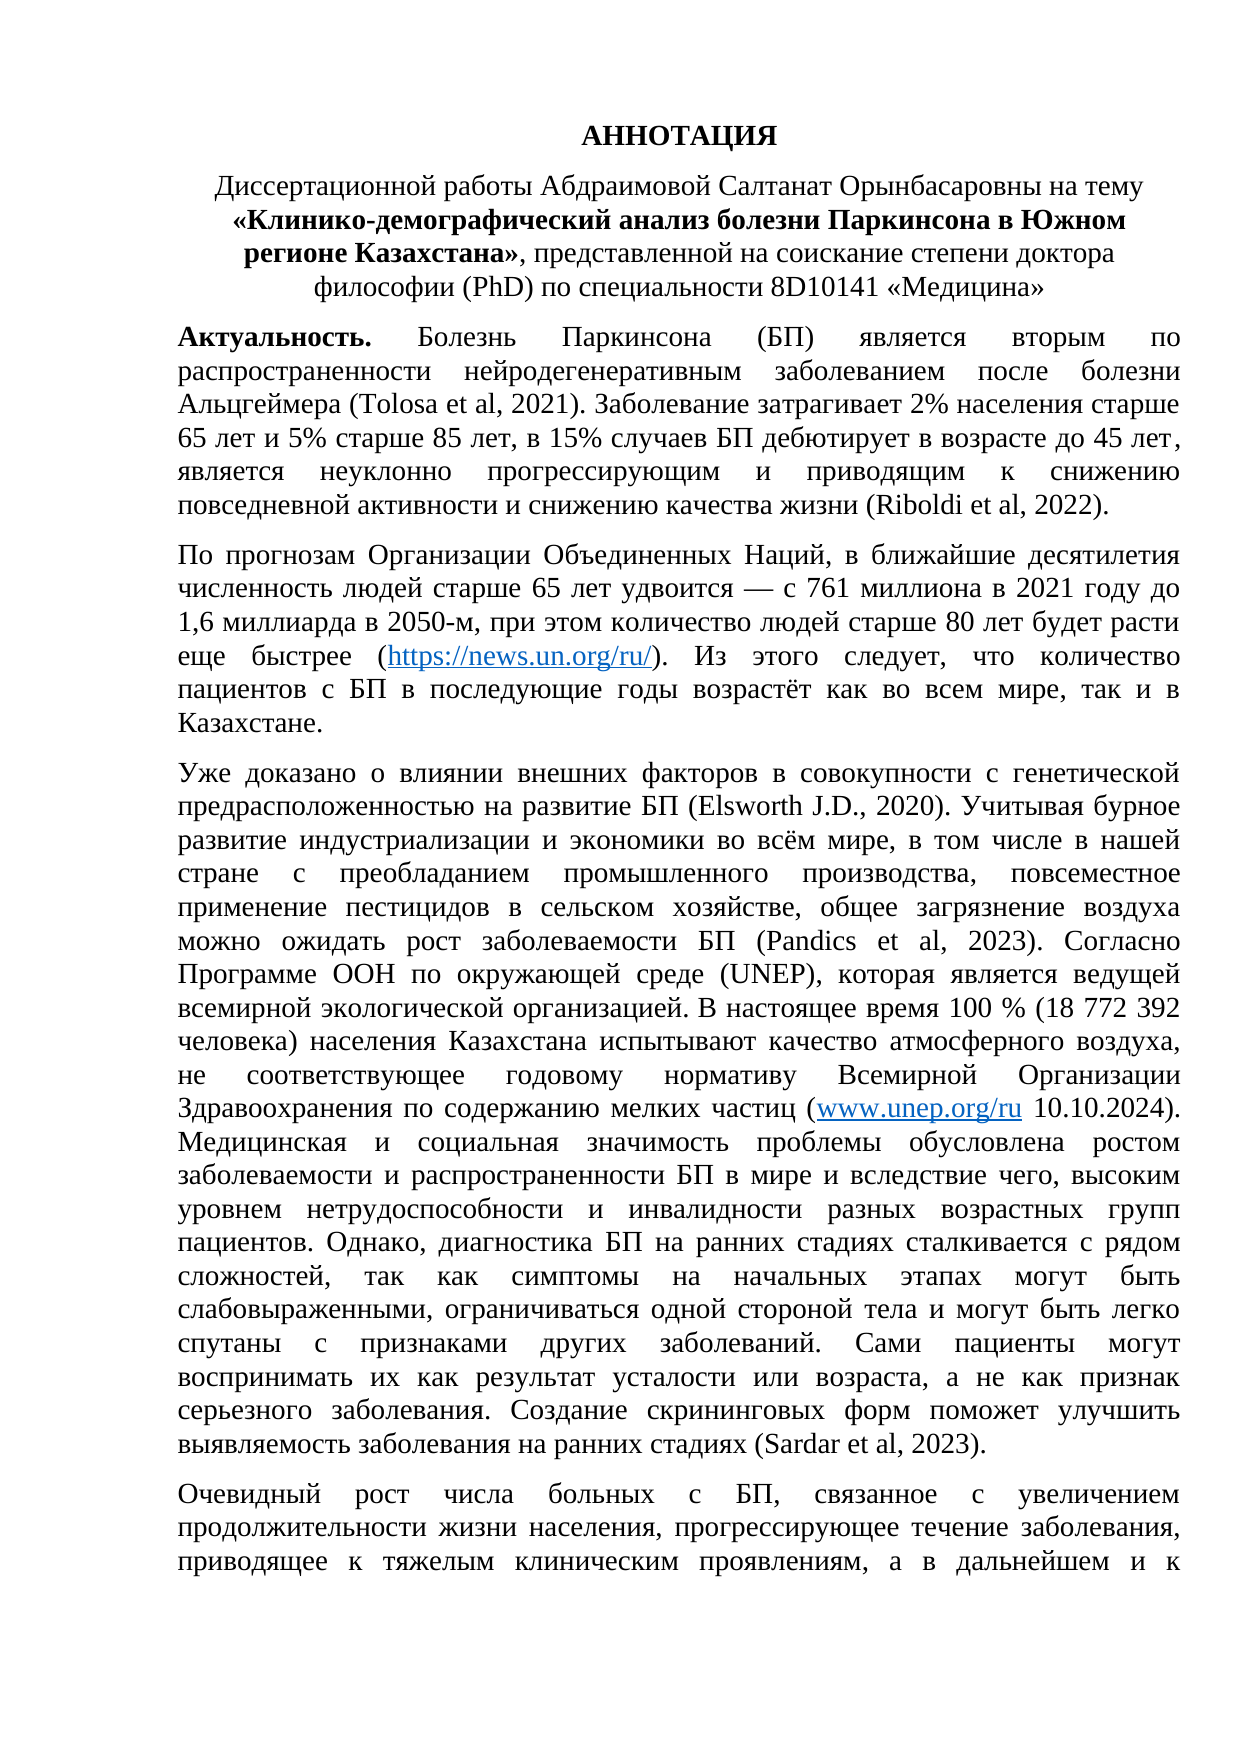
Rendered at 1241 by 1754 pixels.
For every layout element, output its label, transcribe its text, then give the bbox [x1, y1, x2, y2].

text АННОТАЦИЯ [177, 118, 1181, 152]
text По прогнозам Организации Объединенных Наций, в ближайшие десятилетия численность людей старше 65 лет удвоится — с 761 миллиона в 2021 году до 1,6 миллиарда в 2050-м, при этом количество людей старше 80 лет будет расти еще быстрее (https://news.un.org/ru/). Из этого следует, что количество пациентов с БП в последующие годы возрастёт как во всем мире, так и в Казахстане. [177, 537, 1181, 738]
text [177, 1476, 1181, 1577]
text Диссертационной работы Абдраимовой Салтанат Орынбасаровны на тему «Клинико-демографический анализ болезни Паркинсона в Южном регионе Казахстана», представленной на соискание степени доктора философии (PhD) по специальности 8D10141 «Медицина» [177, 168, 1181, 302]
text Актуальность. Болезнь Паркинсона (БП) является вторым по распространенности нейродегенеративным заболеванием после болезни Альцгеймера (Tolosa et al, 2021). Заболевание затрагивает 2% населения старше 65 лет и 5% старше 85 лет, в 15% случаев БП дебютирует в возрасте до 45 лет, является неуклонно прогрессирующим и приводящим к снижению повседневной активности и снижению качества жизни (Riboldi et al, 2022). [177, 319, 1181, 520]
text Уже доказано о влиянии внешних факторов в совокупности с генетической предрасположенностью на развитие БП (Elsworth J.D., 2020). Учитывая бурное развитие индустриализации и экономики во всём мире, в том числе в нашей стране с преобладанием промышленного производства, повсеместное применение пестицидов в сельском хозяйстве, общее загрязнение воздуха можно ожидать рост заболеваемости БП (Pandics et al, 2023). Согласно Программе ООН по окружающей среде (UNEP), которая является ведущей всемирной экологической организацией. В настоящее время 100 % (18 772 392 человека) населения Казахстана испытывают качество атмосферного воздуха, не соответствующее годовому нормативу Всемирной Организации Здравоохранения по содержанию мелких частиц (www.unep.org/ru 10.10.2024). Медицинская и социальная значимость проблемы обусловлена ростом заболеваемости и распространенности БП в мире и вследствие чего, высоким уровнем нетрудоспособности и инвалидности разных возрастных групп пациентов. Однако, диагностика БП на ранних стадиях сталкивается с рядом сложностей, так как симптомы на начальных этапах могут быть слабовыраженными, ограничиваться одной стороной тела и могут быть легко спутаны с признаками других заболеваний. Сами пациенты могут воспринимать их как результат усталости или возраста, а не как признак серьезного заболевания. Создание скрининговых форм поможет улучшить выявляемость заболевания на ранних стадиях (Sardar et al, 2023). [177, 755, 1181, 1459]
